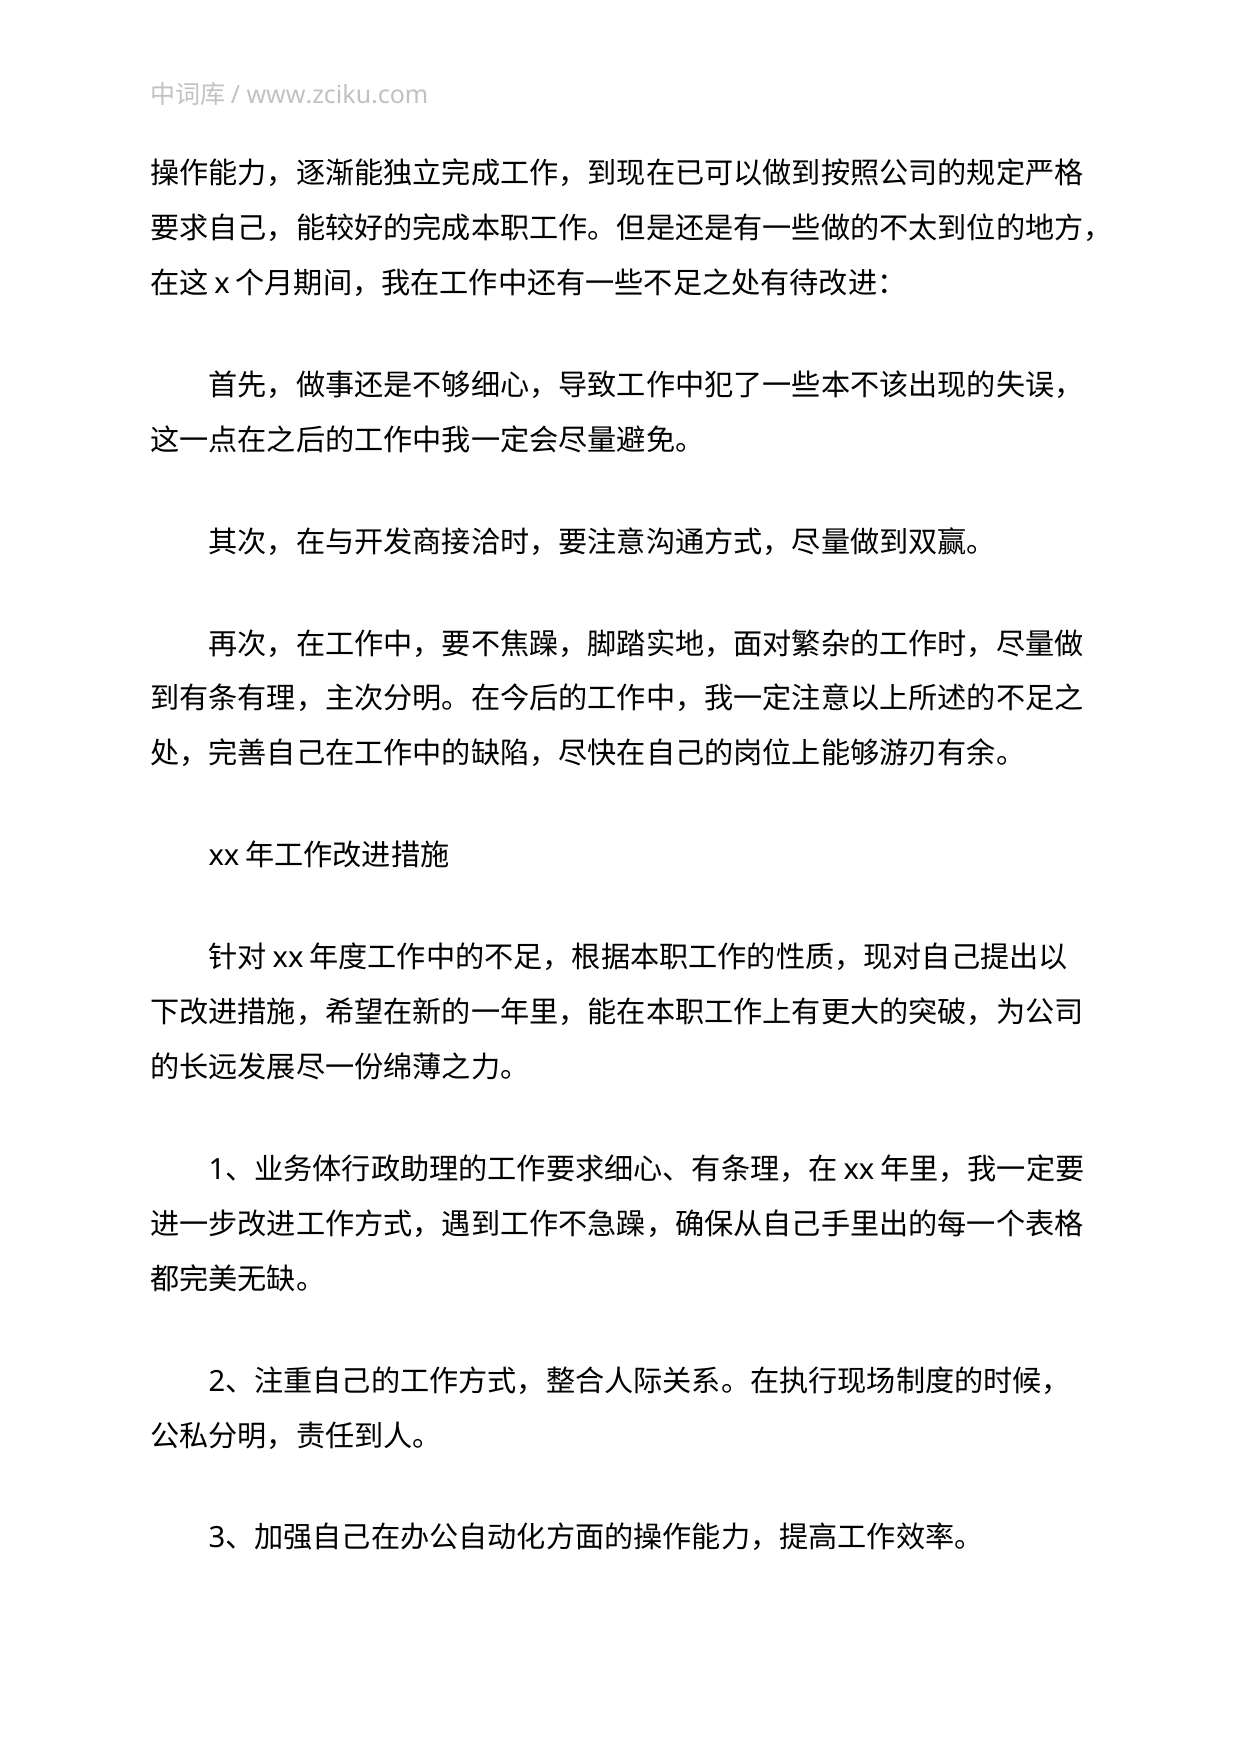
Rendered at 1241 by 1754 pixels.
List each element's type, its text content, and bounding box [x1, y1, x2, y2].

text 3、加强自己在办公自动化方面的操作能力，提高工作效率。 [150, 1514, 1090, 1556]
text 针对xx年度工作中的不足，根据本职工作的性质，现对自己提出以下改进措施，希望在新的一年里，能在本职工作上有更大的突破，为公司的长远发展尽一份绵薄之力。 [150, 934, 1090, 1086]
text 2、注重自己的工作方式，整合人际关系。在执行现场制度的时候，公私分明，责任到人。 [150, 1357, 1090, 1454]
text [150, 150, 1090, 302]
text 再次，在工作中，要不焦躁，脚踏实地，面对繁杂的工作时，尽量做到有条有理，主次分明。在今后的工作中，我一定注意以上所述的不足之处，完善自己在工作中的缺陷，尽快在自己的岗位上能够游刃有余。 [150, 620, 1090, 772]
text 1、业务体行政助理的工作要求细心、有条理，在xx年里，我一定要进一步改进工作方式，遇到工作不急躁，确保从自己手里出的每一个表格都完美无缺。 [150, 1145, 1090, 1298]
text 其次，在与开发商接洽时，要注意沟通方式，尽量做到双赢。 [150, 518, 1090, 561]
text xx年工作改进措施 [150, 832, 1090, 874]
text 首先，做事还是不够细心，导致工作中犯了一些本不该出现的失误，这一点在之后的工作中我一定会尽量避免。 [150, 362, 1090, 459]
